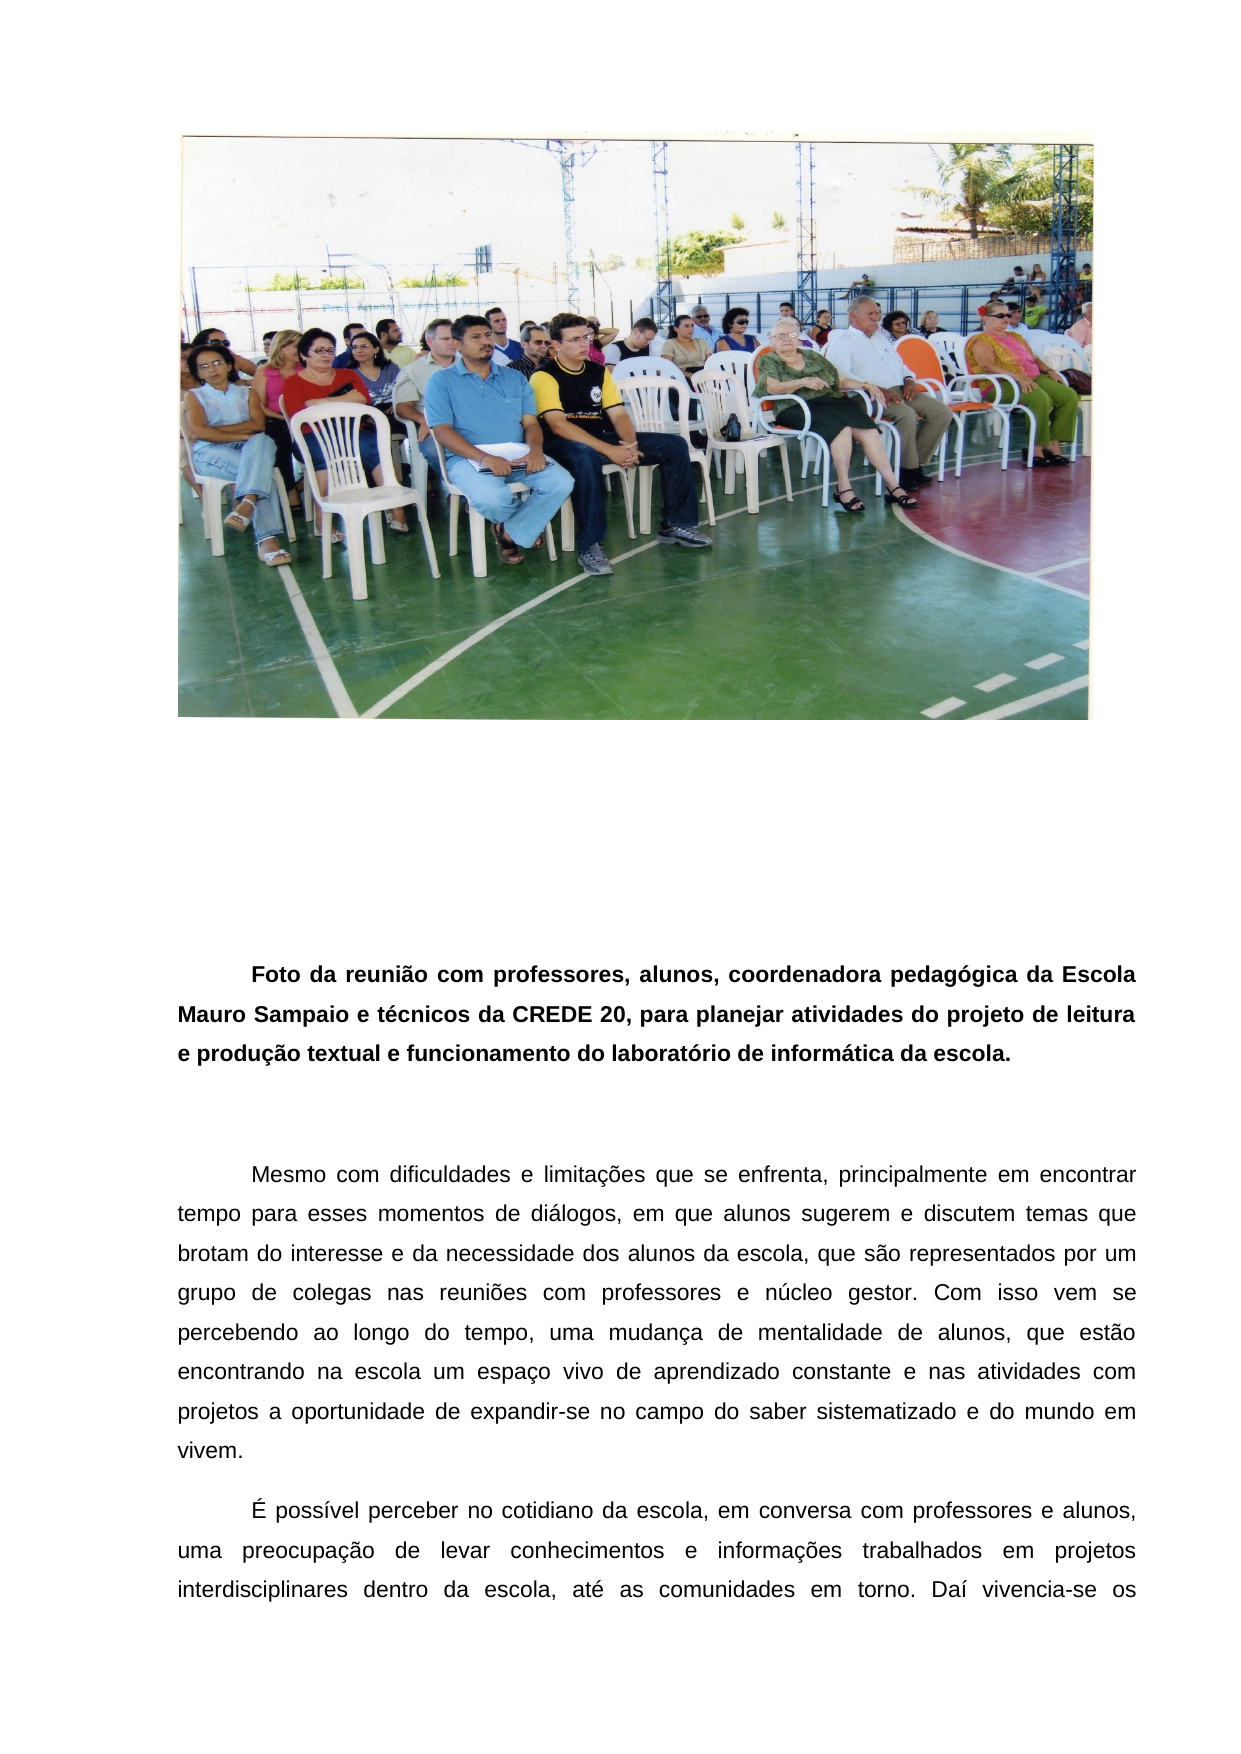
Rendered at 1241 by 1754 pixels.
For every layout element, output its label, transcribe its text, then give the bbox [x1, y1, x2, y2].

text Mesmo com dificuldades e limitações que se enfrenta, principalmente em encontrar tempo para esses momentos de diálogos, em que alunos sugerem e discutem temas que brotam do interesse e da necessidade dos alunos da escola, que são representados por um grupo de colegas nas reuniões com professores e núcleo gestor. Com isso vem se percebendo ao longo do tempo, uma mudança de mentalidade de alunos, que estão encontrando na escola um espaço vivo de aprendizado constante e nas atividades com projetos a oportunidade de expandir-se no campo do saber sistematizado e do mundo em vivem. [177, 1161, 1137, 1463]
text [177, 1497, 1137, 1603]
text Foto da reunião com professores, alunos, coordenadora pedagógica da Escola Mauro Sampaio e técnicos da CREDE 20, para planejar atividades do projeto de leitura e produção textual e funcionamento do laboratório de informática da escola. [177, 961, 1137, 1067]
picture [178, 131, 1094, 720]
